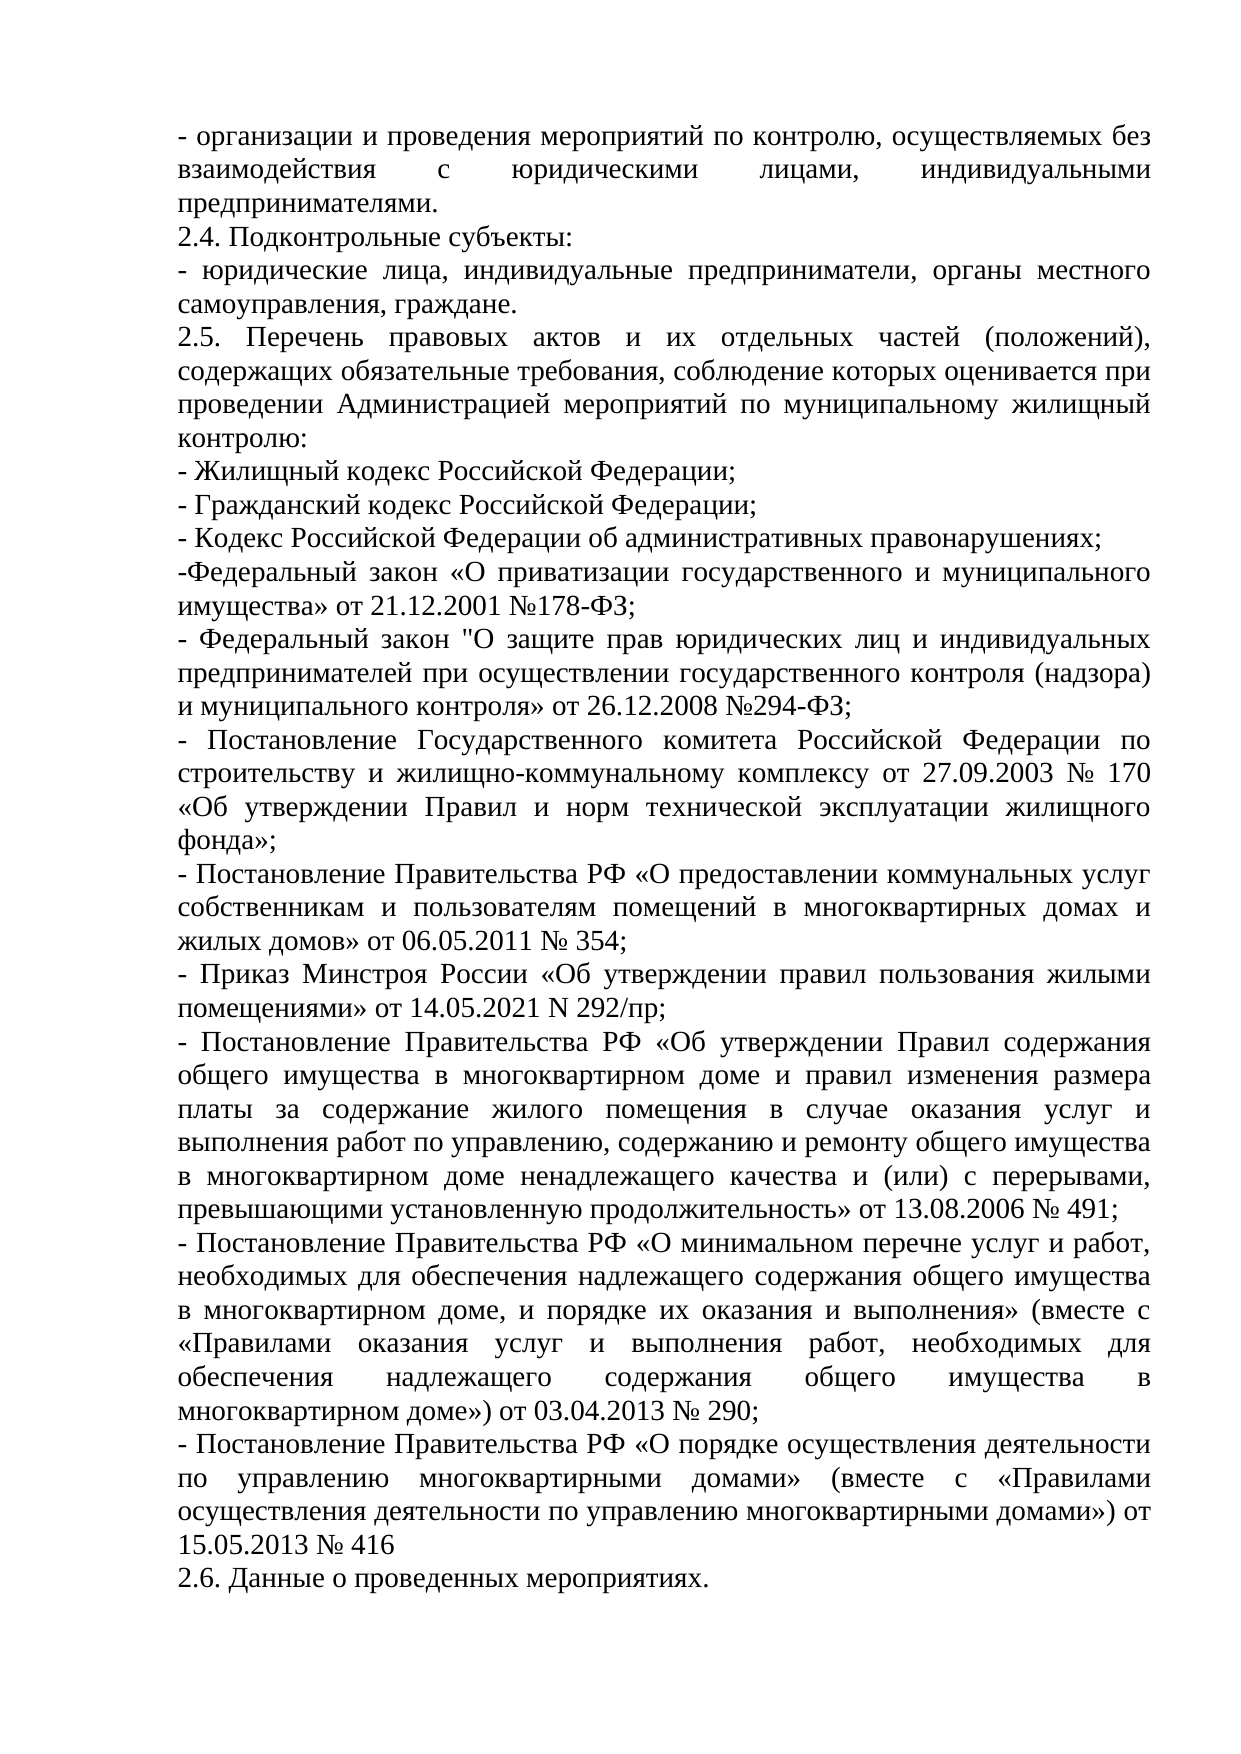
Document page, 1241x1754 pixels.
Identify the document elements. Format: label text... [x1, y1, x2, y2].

text - Постановление Правительства РФ «Об утверждении Правил содержания общего имущества в многоквартирном доме и правил изменения размера платы за содержание жилого помещения в случае оказания услуг и выполнения работ по управлению, содержанию и ремонту общего имущества в многоквартирном доме ненадлежащего качества и (или) с перерывами, превышающими установленную продолжительность» от 13.08.2006 № 491; [177, 1024, 1152, 1225]
text -Федеральный закон «О приватизации государственного и муниципального имущества» от 21.12.2001 №178-ФЗ; [177, 554, 1152, 621]
text - Постановление Государственного комитета Российской Федерации по строительству и жилищно-коммунальному комплексу от 27.09.2003 № 170 «Об утверждении Правил и норм технической эксплуатации жилищного фонда»; [177, 722, 1152, 856]
text - Постановление Правительства РФ «О предоставлении коммунальных услуг собственникам и пользователям помещений в многоквартирных домах и жилых домов» от 06.05.2011 № 354; [177, 856, 1152, 957]
text - Федеральный закон "О защите прав юридических лиц и индивидуальных предпринимателей при осуществлении государственного контроля (надзора) и муниципального контроля» от 26.12.2008 №294-ФЗ; [177, 621, 1152, 722]
text 2.4. Подконтрольные субъекты: [177, 219, 1152, 252]
text - Приказ Минстроя России «Об утверждении правил пользования жилыми помещениями» от 14.05.2021 N 292/пр; [177, 957, 1152, 1024]
text - Жилищный кодекс Российской Федерации; [177, 453, 1152, 487]
text - Кодекс Российской Федерации об административных правонарушениях; [177, 521, 1152, 554]
text - Постановление Правительства РФ «О порядке осуществления деятельности по управлению многоквартирными домами» (вместе с «Правилами осуществления деятельности по управлению многоквартирными домами») от 15.05.2013 № 416 [177, 1426, 1152, 1560]
text - Постановление Правительства РФ «О минимальном перечне услуг и работ, необходимых для обеспечения надлежащего содержания общего имущества в многоквартирном доме, и порядке их оказания и выполнения» (вместе с «Правилами оказания услуг и выполнения работ, необходимых для обеспечения надлежащего содержания общего имущества в многоквартирном доме») от 03.04.2013 № 290; [177, 1225, 1152, 1426]
text 2.6. Данные о проведенных мероприятиях. [177, 1560, 1152, 1594]
text 2.5. Перечень правовых актов и их отдельных частей (положений), содержащих обязательные требования, соблюдение которых оценивается при проведении Администрацией мероприятий по муниципальному жилищный контролю: [177, 319, 1152, 453]
text - организации и проведения мероприятий по контролю, осуществляемых без взаимодействия с юридическими лицами, индивидуальными предпринимателями. [177, 118, 1152, 219]
text - Гражданский кодекс Российской Федерации; [177, 487, 1152, 521]
text - юридические лица, индивидуальные предприниматели, органы местного самоуправления, граждане. [177, 252, 1152, 319]
